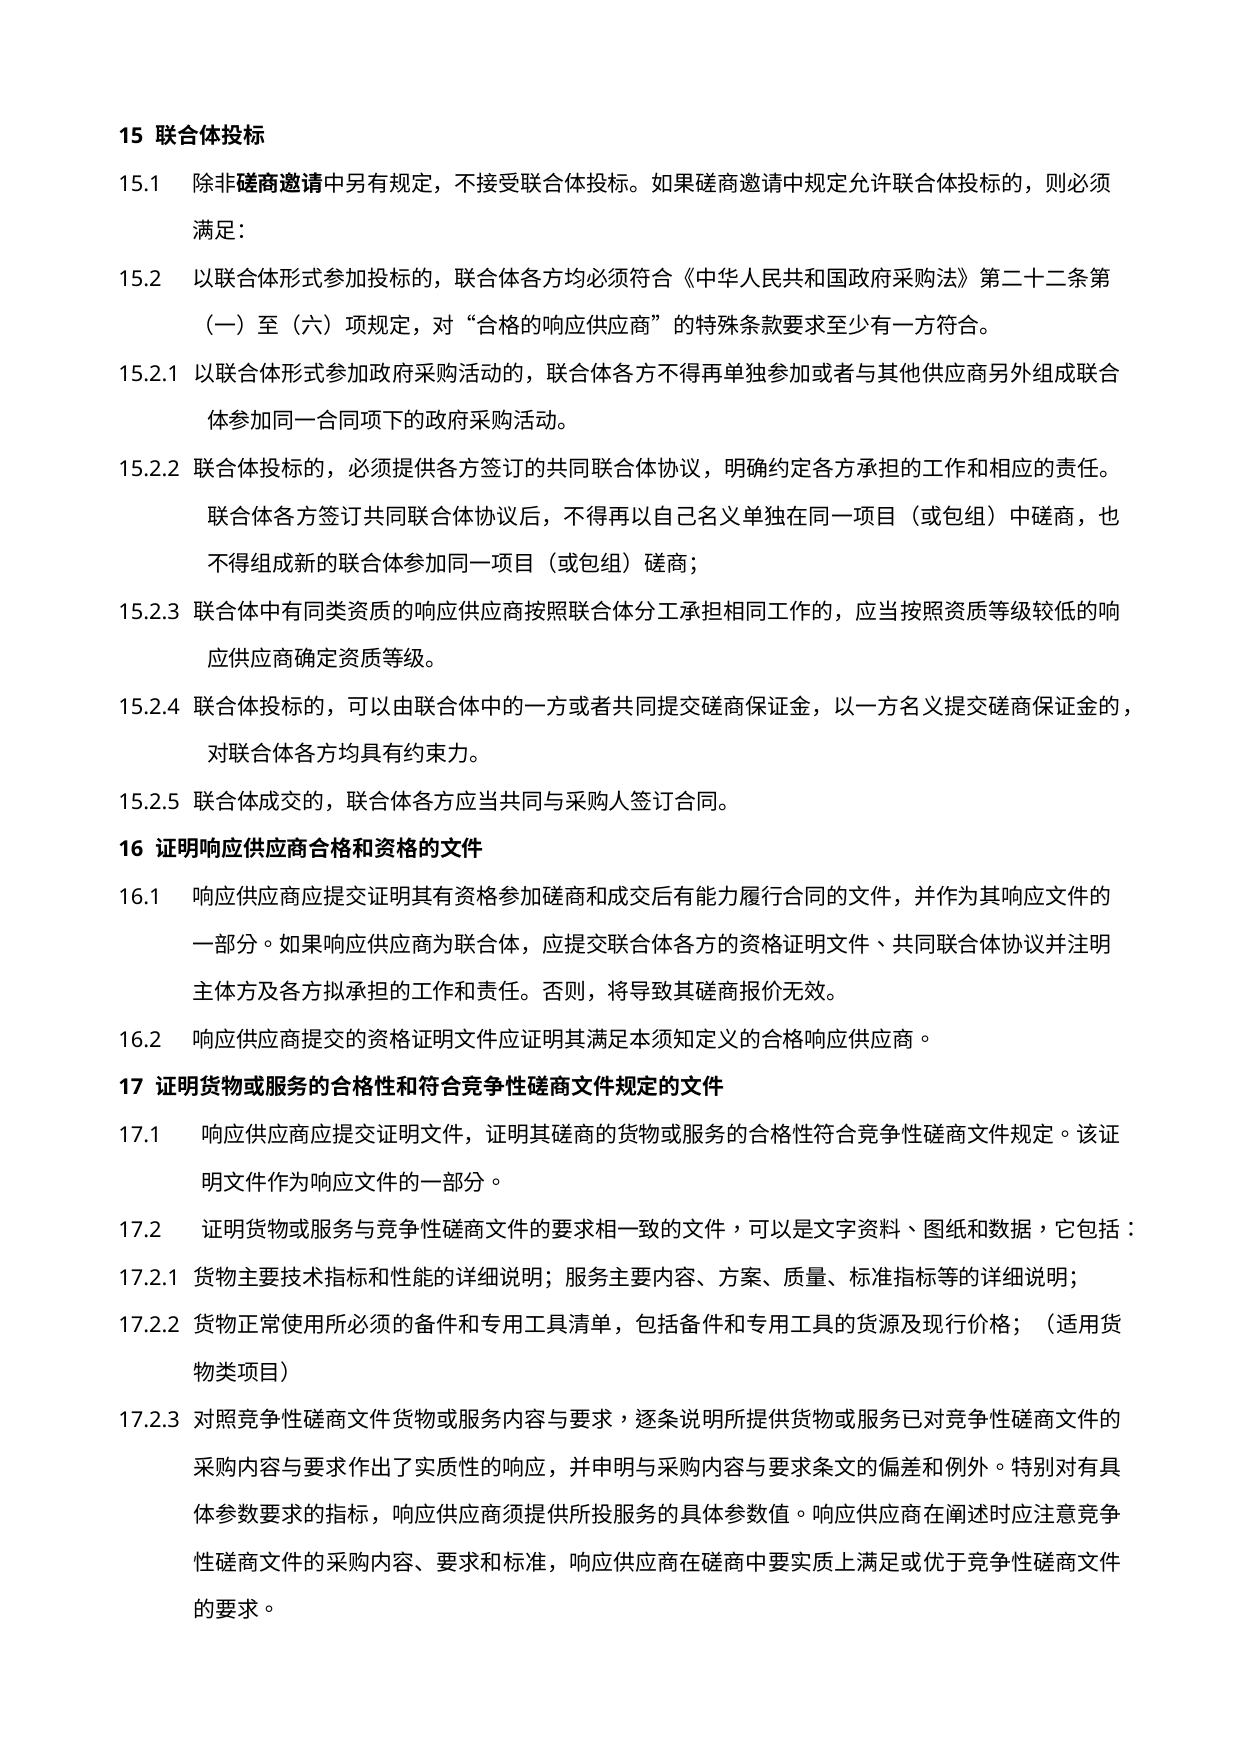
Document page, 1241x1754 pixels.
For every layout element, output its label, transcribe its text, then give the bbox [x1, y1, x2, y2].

list 响应供应商提交的资格证明文件应证明其满足本须知定义的合格响应供应商。 [118, 1022, 1122, 1053]
list 证明货物或服务与竞争性磋商文件的要求相一致的文件，可以是文字资料、图纸和数据，它包括： [118, 1212, 1122, 1244]
list 证明货物或服务的合格性和符合竞争性磋商文件规定的文件 [118, 1069, 1122, 1101]
list 以联合体形式参加政府采购活动的，联合体各方不得再单独参加或者与其他供应商另外组成联合体参加同一合同项下的政府采购活动。 [118, 356, 1122, 435]
list 联合体投标 [118, 118, 1122, 150]
list 联合体投标的，必须提供各方签订的共同联合体协议，明确约定各方承担的工作和相应的责任。联合体各方签订共同联合体协议后，不得再以自己名义单独在同一项目（或包组）中磋商，也不得组成新的联合体参加同一项目（或包组）磋商； [118, 451, 1122, 578]
list 联合体投标的，可以由联合体中的一方或者共同提交磋商保证金，以一方名义提交磋商保证金的，对联合体各方均具有约束力。 [118, 689, 1122, 768]
list 货物主要技术指标和性能的详细说明；服务主要内容、方案、质量、标准指标等的详细说明； [118, 1259, 1122, 1291]
list 联合体中有同类资质的响应供应商按照联合体分工承担相同工作的，应当按照资质等级较低的响应供应商确定资质等级。 [118, 594, 1122, 673]
list 除非磋商邀请中另有规定，不接受联合体投标。如果磋商邀请中规定允许联合体投标的，则必须满足： [118, 166, 1122, 245]
list 响应供应商应提交证明其有资格参加磋商和成交后有能力履行合同的文件，并作为其响应文件的一部分。如果响应供应商为联合体，应提交联合体各方的资格证明文件、共同联合体协议并注明主体方及各方拟承担的工作和责任。否则，将导致其磋商报价无效。 [118, 879, 1122, 1006]
list 以联合体形式参加投标的，联合体各方均必须符合《中华人民共和国政府采购法》第二十二条第（一）至（六）项规定，对“合格的响应供应商”的特殊条款要求至少有一方符合。 [118, 261, 1122, 340]
list 证明响应供应商合格和资格的文件 [118, 831, 1122, 863]
list 对照竞争性磋商文件货物或服务内容与要求，逐条说明所提供货物或服务已对竞争性磋商文件的采购内容与要求作出了实质性的响应，并申明与采购内容与要求条文的偏差和例外。特别对有具体参数要求的指标，响应供应商须提供所投服务的具体参数值。响应供应商在阐述时应注意竞争性磋商文件的采购内容、要求和标准，响应供应商在磋商中要实质上满足或优于竞争性磋商文件的要求。 [118, 1402, 1122, 1624]
list 联合体成交的，联合体各方应当共同与采购人签订合同。 [118, 784, 1122, 816]
list 响应供应商应提交证明文件，证明其磋商的货物或服务的合格性符合竞争性磋商文件规定。该证明文件作为响应文件的一部分。 [118, 1117, 1122, 1196]
list 货物正常使用所必须的备件和专用工具清单，包括备件和专用工具的货源及现行价格；（适用货物类项目） [118, 1307, 1122, 1386]
